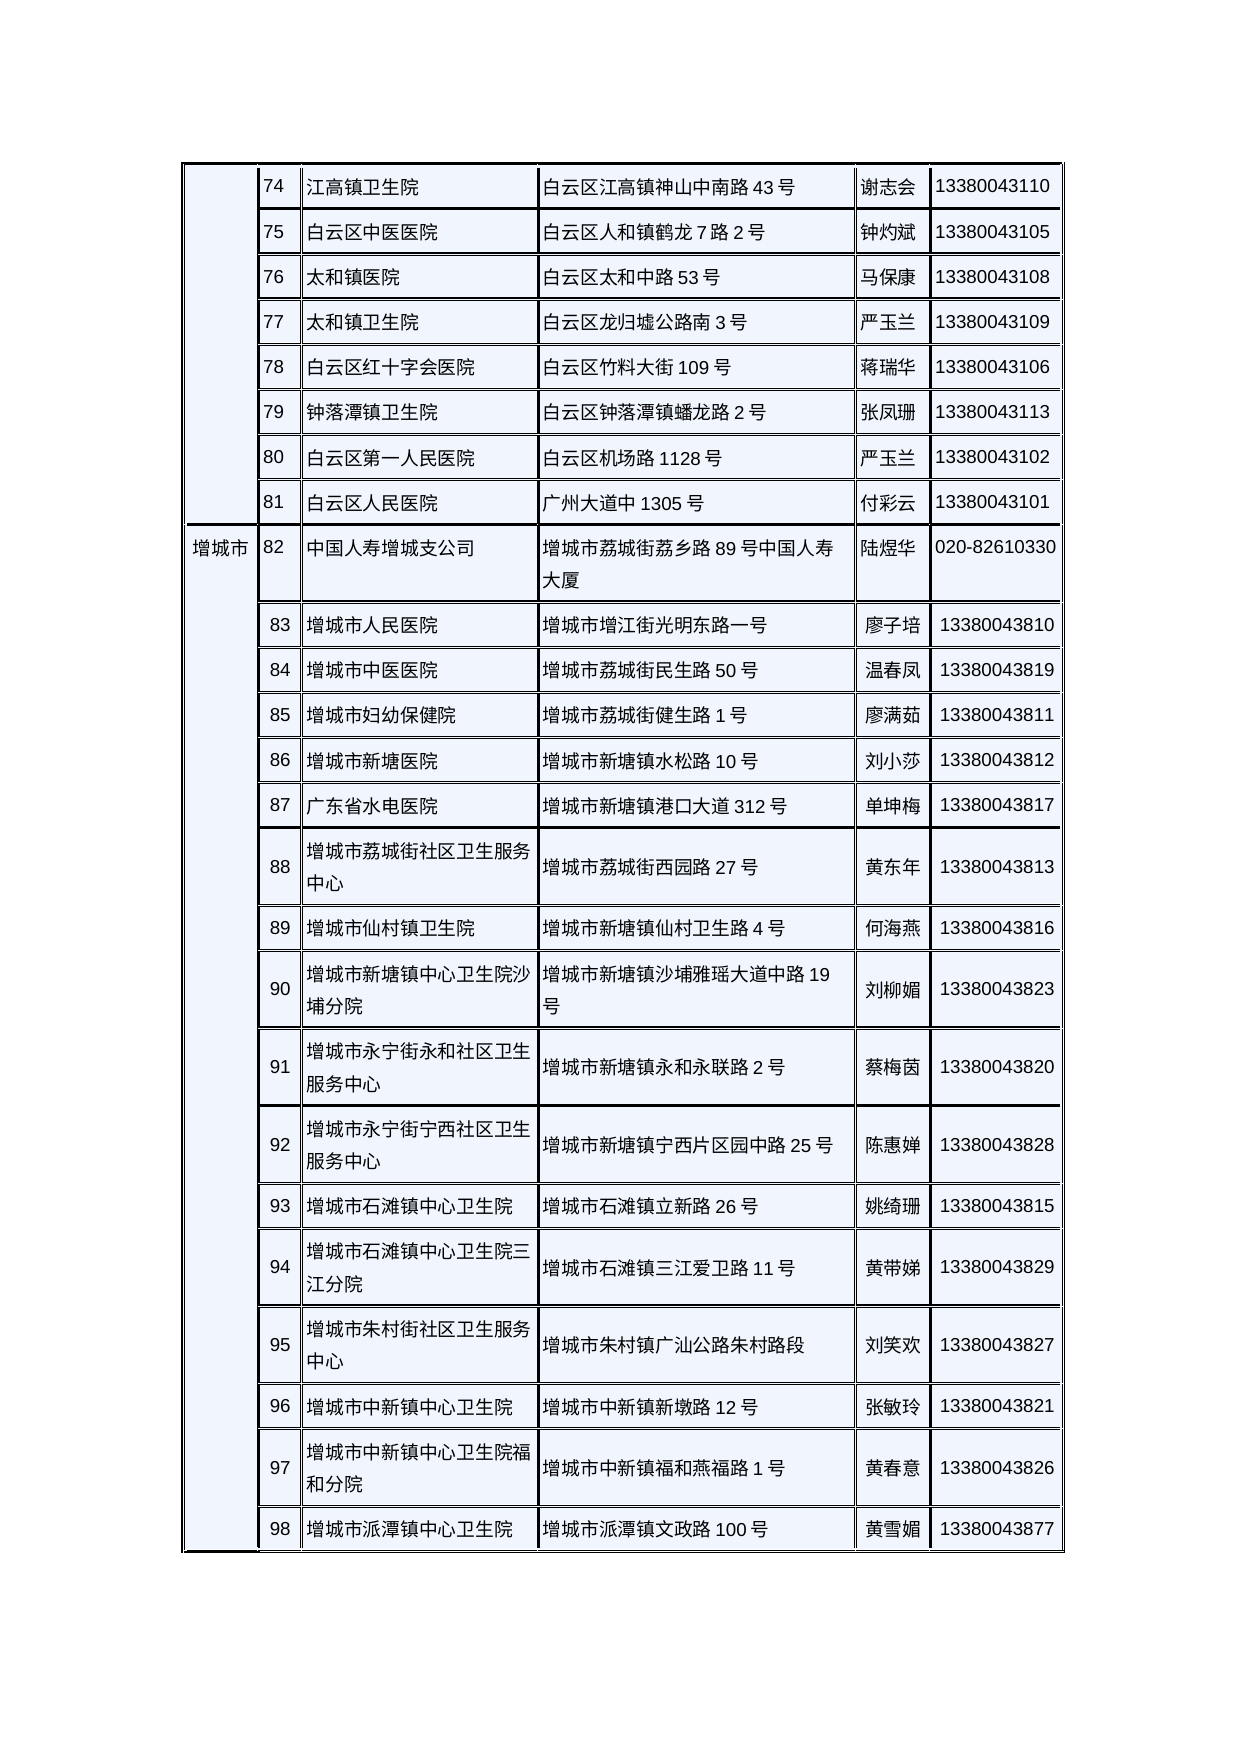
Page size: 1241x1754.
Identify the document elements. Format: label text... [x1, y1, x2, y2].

table_cell 13380043109 [932, 297, 1062, 342]
table_cell 张凤珊 [857, 391, 929, 433]
table_cell 增城市新塘镇仙村卫生路4号 [540, 907, 854, 949]
table_cell 13380043877 [930, 1505, 1062, 1549]
table_cell 单坤梅 [857, 784, 929, 826]
table_cell 82 [260, 526, 300, 600]
table_cell 增城市石滩镇三江爱卫路11号 [540, 1230, 854, 1304]
table_cell 白云区钟落潭镇蟠龙路2号 [540, 391, 854, 433]
table_cell 增城市中新镇新墩路12号 [540, 1385, 854, 1427]
table_cell 79 [260, 391, 300, 433]
table_cell 增城市新塘镇水松路10号 [540, 739, 854, 781]
table_cell 黄春意 [857, 1430, 929, 1504]
table_cell 13380043810 [932, 600, 1062, 646]
table_cell 13380043106 [932, 343, 1062, 387]
table_cell 增城市派潭镇文政路100号 [538, 1508, 856, 1549]
table_cell 增城市新塘镇永和永联路2号 [540, 1030, 854, 1104]
table_cell 增城市派潭镇中心卫生院 [302, 1508, 538, 1549]
table_cell 增城市新塘镇港口大道312号 [540, 784, 854, 826]
table_cell 89 [260, 907, 300, 949]
table_cell 中国人寿增城支公司 [303, 526, 537, 600]
table_cell 白云区机场路1128号 [540, 436, 854, 478]
table_cell 13380043113 [932, 388, 1062, 433]
table_cell 增城市荔城街民生路50号 [540, 649, 854, 691]
table_cell 增城市荔城街西园路27号 [540, 829, 854, 903]
table_cell 增城市妇幼保健院 [303, 694, 537, 736]
table_cell 白云区第一人民医院 [303, 436, 537, 478]
table_cell 13380043823 [930, 949, 1063, 1026]
table_cell 13380043817 [930, 781, 1063, 826]
table_cell 增城市石滩镇立新路26号 [540, 1185, 854, 1227]
table_cell 陈惠婵 [857, 1107, 929, 1181]
table_cell 93 [260, 1185, 300, 1227]
table_cell 何海燕 [857, 907, 929, 949]
table_cell 张敏玲 [857, 1385, 929, 1427]
table_cell 13380043101 [930, 478, 1063, 523]
table_cell 84 [260, 649, 300, 691]
table_cell 增城市朱村镇广汕公路朱村路段 [540, 1308, 854, 1382]
table_cell 增城市荔城街社区卫生服务中心 [303, 829, 537, 903]
table_cell 江高镇卫生院 [302, 164, 538, 207]
table_cell 13380043108 [932, 252, 1062, 297]
table_cell 增城市新塘镇沙埔雅瑶大道中路19号 [540, 952, 854, 1026]
table_cell 陆煜华 [857, 526, 929, 600]
table_cell 91 [260, 1030, 300, 1104]
table_cell 白云区竹料大街109号 [540, 346, 854, 387]
table_cell 钟落潭镇卫生院 [303, 391, 537, 433]
table_cell 马保康 [857, 256, 929, 297]
table_cell 80 [260, 436, 300, 478]
table_cell 增城市增江街光明东路一号 [540, 604, 854, 646]
table_cell 增城市荔城街荔乡路89号中国人寿大厦 [540, 526, 854, 600]
table_cell 姚绮珊 [857, 1185, 929, 1227]
table_cell 96 [260, 1385, 300, 1427]
table_cell 97 [260, 1430, 300, 1504]
table_cell 白云区江高镇神山中南路43号 [538, 165, 856, 207]
table_cell 广东省水电医院 [303, 784, 537, 826]
table_cell 85 [260, 694, 300, 736]
table_cell 86 [260, 739, 300, 781]
table_cell 增城市朱村街社区卫生服务中心 [303, 1308, 537, 1382]
table_cell 白云区龙归墟公路南3号 [540, 301, 854, 342]
table_cell 020-82610330 [932, 523, 1063, 600]
table_cell 谢志会 [856, 164, 930, 207]
table_cell 13380043811 [930, 691, 1063, 736]
table_cell 黄带娣 [857, 1230, 929, 1304]
table_cell 增城市永宁街永和社区卫生服务中心 [303, 1030, 537, 1104]
table_cell 81 [260, 481, 300, 523]
table_cell 94 [260, 1230, 300, 1304]
table_cell 刘小莎 [857, 739, 929, 781]
table_cell 广州大道中1305号 [540, 481, 854, 523]
table_cell 76 [260, 256, 300, 297]
table_cell 13380043102 [930, 433, 1063, 478]
table_cell 增城市 [183, 523, 258, 1549]
table_cell 白云区中医医院 [303, 210, 537, 252]
table_cell 白云区太和中路53号 [540, 256, 854, 297]
table_cell 13380043105 [932, 207, 1062, 252]
table_cell 增城市中新镇中心卫生院福和分院 [303, 1430, 537, 1504]
table_cell 增城市新塘医院 [303, 739, 537, 781]
table_cell 增城市中新镇中心卫生院 [303, 1385, 537, 1427]
table_cell 严玉兰 [857, 301, 929, 342]
table_cell 蒋瑞华 [857, 346, 929, 387]
table_cell 白云区红十字会医院 [303, 346, 537, 387]
table_cell 75 [260, 210, 300, 252]
table_cell 黄雪媚 [856, 1508, 930, 1549]
table_cell 13380043827 [932, 1304, 1062, 1382]
table_cell 温春凤 [857, 649, 929, 691]
table_cell 白云区人民医院 [303, 481, 537, 523]
table_cell 13380043828 [932, 1104, 1062, 1181]
table_cell 增城市新塘镇宁西片区园中路25号 [540, 1107, 854, 1181]
table_cell 87 [260, 784, 300, 826]
table_cell 98 [258, 1508, 302, 1549]
table_cell 廖满茹 [857, 694, 929, 736]
table_cell 付彩云 [857, 481, 929, 523]
table_cell 增城市人民医院 [303, 604, 537, 646]
table_cell 白云区人和镇鹤龙7路2号 [540, 210, 854, 252]
table_cell 增城市中新镇福和燕福路1号 [540, 1430, 854, 1504]
table_cell 增城市石滩镇中心卫生院 [303, 1185, 537, 1227]
table_cell 蔡梅茵 [857, 1030, 929, 1104]
table_cell 78 [260, 346, 300, 387]
table_cell 增城市石滩镇中心卫生院三江分院 [303, 1230, 537, 1304]
table_cell 74 [258, 165, 302, 207]
table_cell 92 [260, 1107, 300, 1181]
table_cell 增城市新塘镇中心卫生院沙埔分院 [303, 952, 537, 1026]
table_cell 95 [260, 1308, 300, 1382]
table_cell 刘柳媚 [857, 952, 929, 1026]
table_cell 增城市仙村镇卫生院 [303, 907, 537, 949]
table_cell 13380043815 [932, 1181, 1062, 1227]
table_cell 增城市中医医院 [303, 649, 537, 691]
table_cell 13380043829 [930, 1227, 1063, 1304]
table_cell 13380043812 [930, 736, 1063, 781]
table_cell 太和镇卫生院 [303, 301, 537, 342]
table_cell 增城市永宁街宁西社区卫生服务中心 [303, 1107, 537, 1181]
table_cell 77 [260, 301, 300, 342]
table_cell 13380043820 [932, 1026, 1062, 1104]
table_cell 钟灼斌 [857, 210, 929, 252]
table_cell 83 [260, 604, 300, 646]
table_cell 13380043819 [930, 646, 1063, 691]
table_cell 13380043821 [930, 1382, 1063, 1427]
table_cell 廖子培 [857, 604, 929, 646]
table_cell 13380043110 [930, 162, 1063, 207]
table_cell 太和镇医院 [303, 256, 537, 297]
table_cell 13380043816 [932, 904, 1062, 949]
table_cell 90 [260, 952, 300, 1026]
table_cell 黄东年 [857, 829, 929, 903]
table_cell 88 [260, 829, 300, 903]
table_cell 增城市荔城街健生路1号 [540, 694, 854, 736]
table_cell 13380043826 [930, 1427, 1063, 1504]
table_cell 13380043813 [932, 826, 1062, 903]
table_cell 刘笑欢 [857, 1308, 929, 1382]
table_cell 严玉兰 [857, 436, 929, 478]
